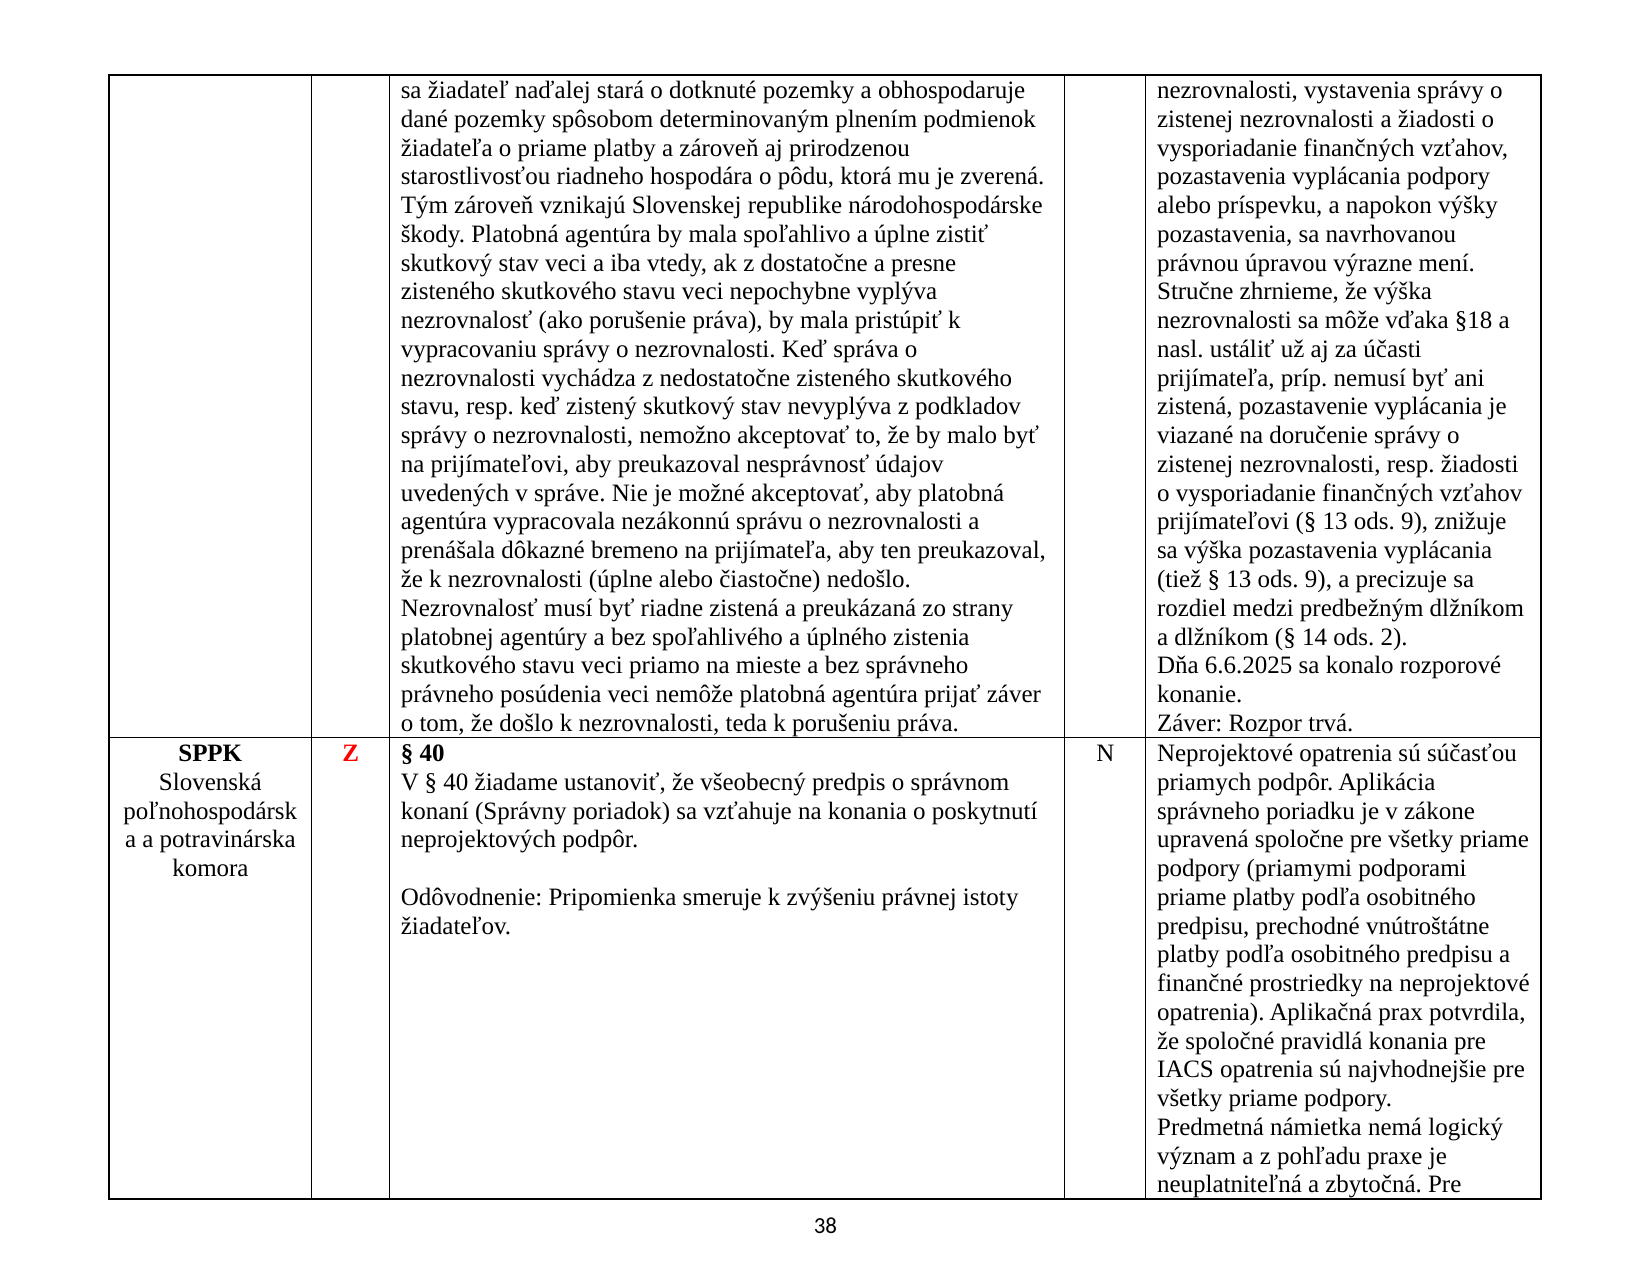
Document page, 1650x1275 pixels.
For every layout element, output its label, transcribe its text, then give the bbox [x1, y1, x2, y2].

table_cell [390, 738, 1064, 1198]
table_cell N [1065, 738, 1145, 1198]
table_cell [1146, 738, 1540, 1198]
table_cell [1146, 76, 1540, 737]
table_cell Z [312, 76, 389, 737]
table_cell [390, 76, 1064, 737]
table_cell Z [312, 738, 389, 1198]
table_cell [110, 76, 311, 737]
table_cell N [1065, 76, 1145, 737]
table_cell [110, 738, 311, 1198]
